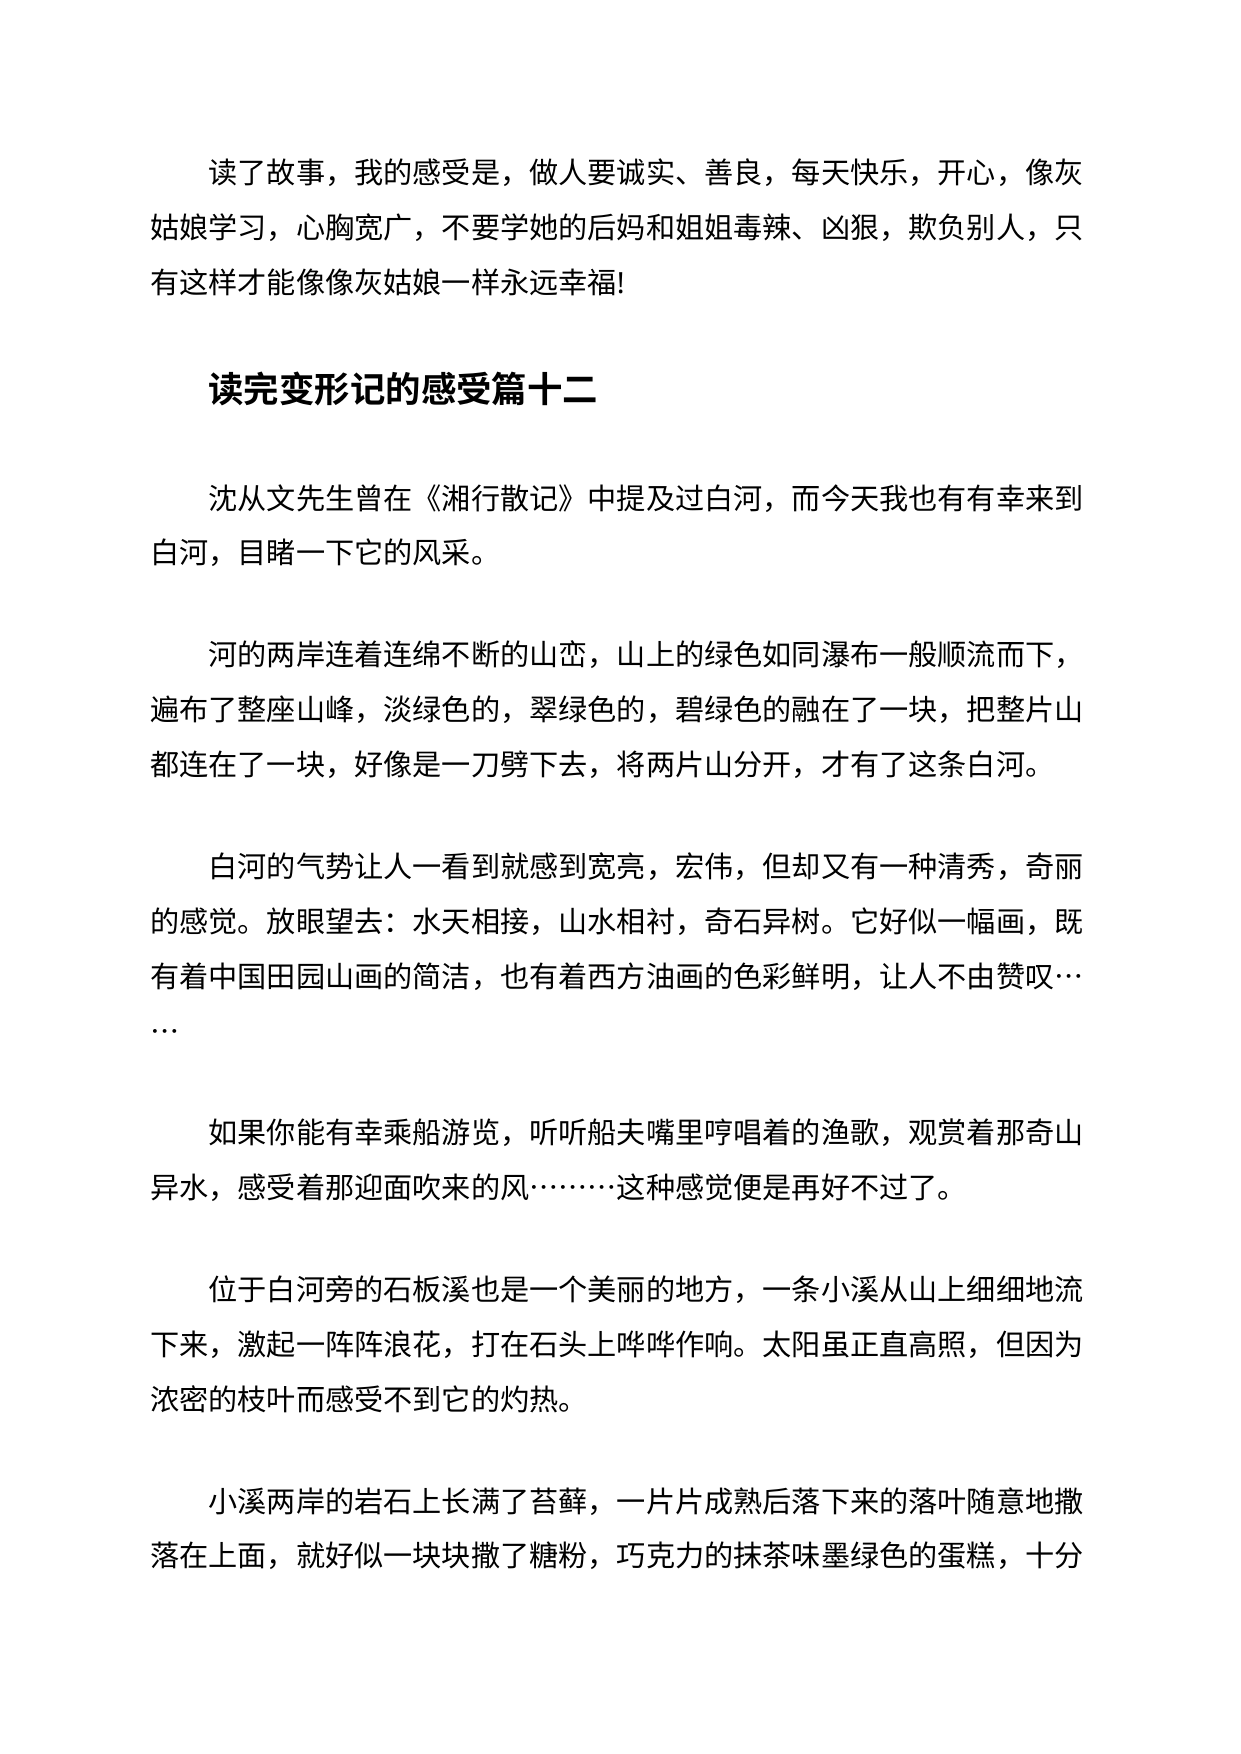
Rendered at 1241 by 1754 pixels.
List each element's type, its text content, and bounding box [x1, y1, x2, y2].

text 白河的气势让人一看到就感到宽亮，宏伟，但却又有一种清秀，奇丽的感觉。放眼望去：水天相接，山水相衬，奇石异树。它好似一幅画，既有着中国田园山画的简洁，也有着西方油画的色彩鲜明，让人不由赞叹…… [150, 843, 1090, 1050]
text 沈从文先生曾在《湘行散记》中提及过白河，而今天我也有有幸来到白河，目睹一下它的风采。 [150, 475, 1090, 572]
text 读了故事，我的感受是，做人要诚实、善良，每天快乐，开心，像灰姑娘学习，心胸宽广，不要学她的后妈和姐姐毒辣、凶狠，欺负别人，只有这样才能像像灰姑娘一样永远幸福! [150, 150, 1090, 302]
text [150, 1478, 1090, 1575]
text 读完变形记的感受篇十二 [150, 362, 1090, 413]
text 位于白河旁的石板溪也是一个美丽的地方，一条小溪从山上细细地流下来，激起一阵阵浪花，打在石头上哗哗作响。太阳虽正直高照，但因为浓密的枝叶而感受不到它的灼热。 [150, 1267, 1090, 1419]
text 河的两岸连着连绵不断的山峦，山上的绿色如同瀑布一般顺流而下，遍布了整座山峰，淡绿色的，翠绿色的，碧绿色的融在了一块，把整片山都连在了一块，好像是一刀劈下去，将两片山分开，才有了这条白河。 [150, 632, 1090, 784]
text 如果你能有幸乘船游览，听听船夫嘴里哼唱着的渔歌，观赏着那奇山异水，感受着那迎面吹来的风………这种感觉便是再好不过了。 [150, 1110, 1090, 1207]
